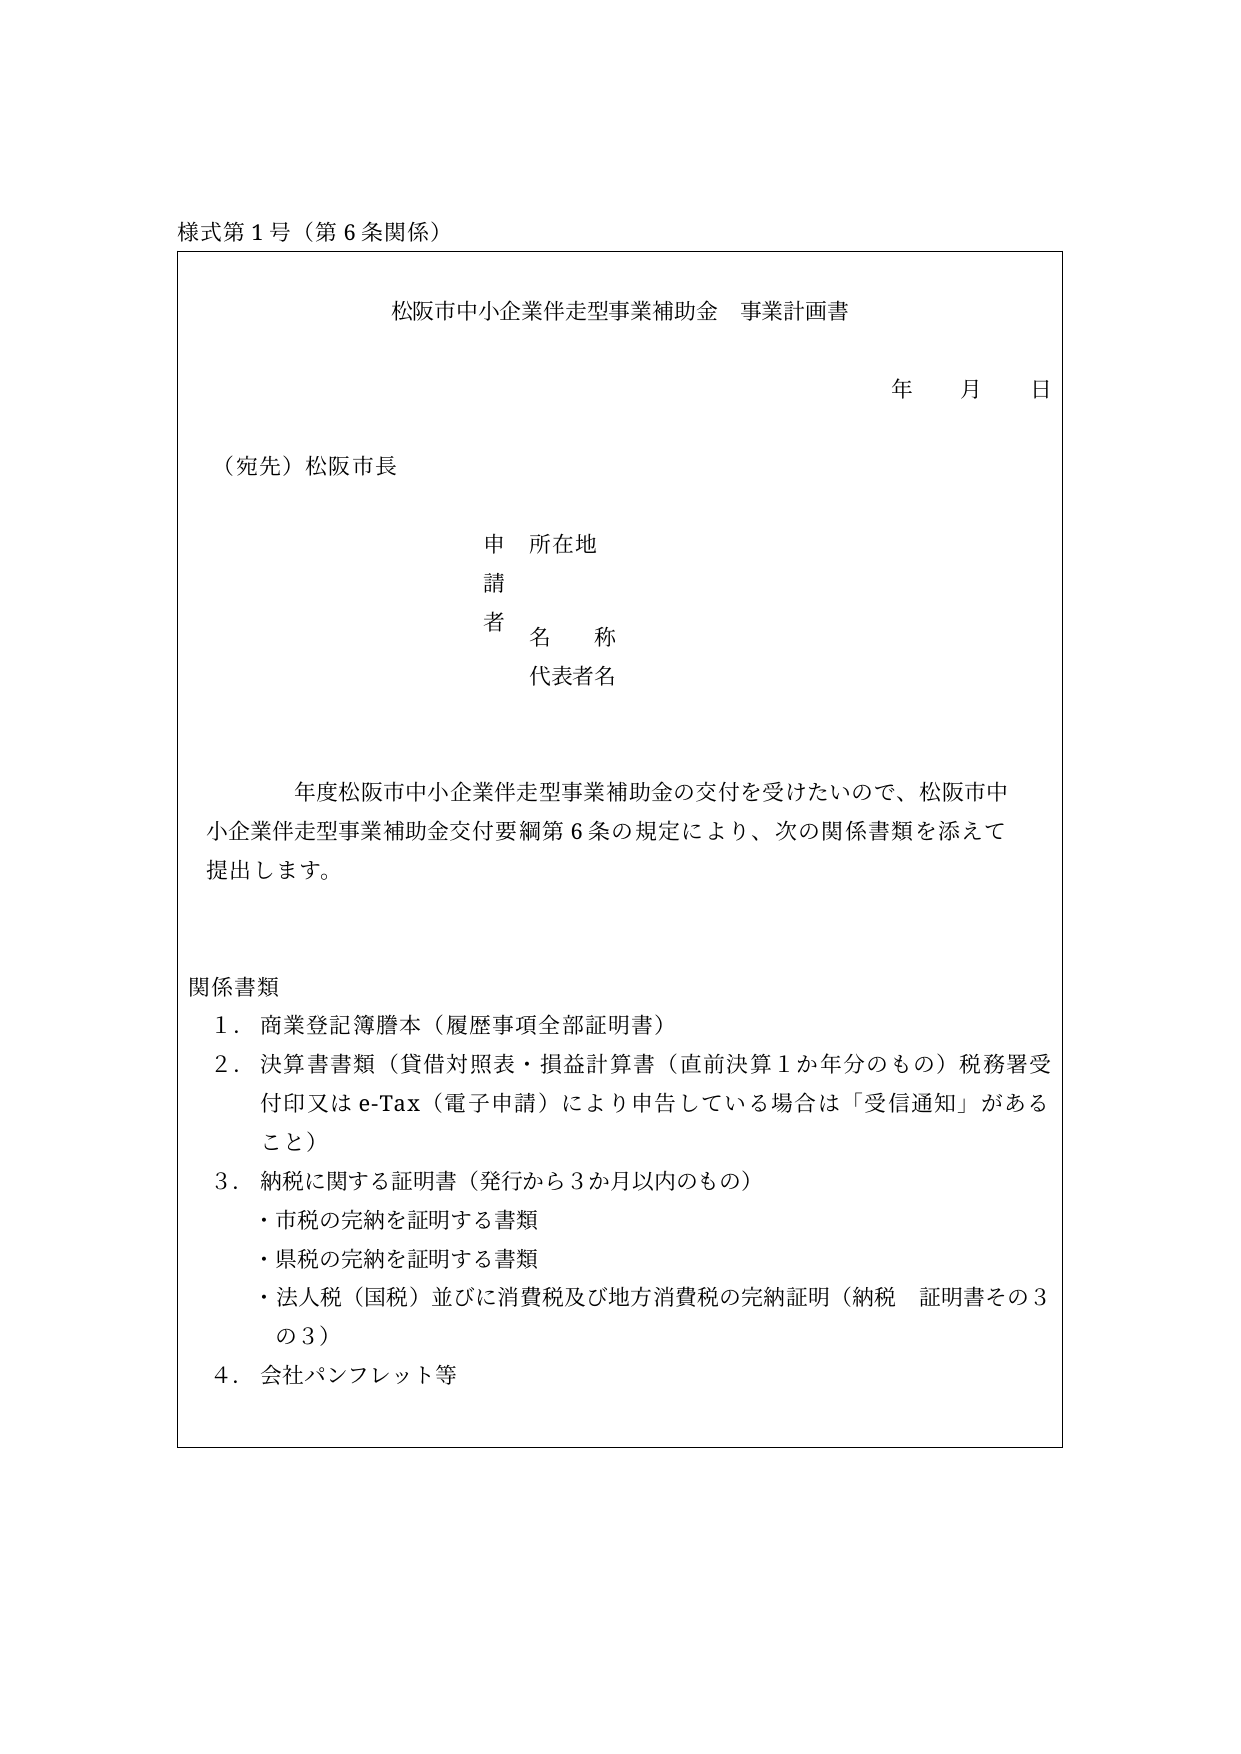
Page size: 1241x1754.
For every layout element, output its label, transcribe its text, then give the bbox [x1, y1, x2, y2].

table_header 松阪市中小企業伴走型事業補助金 事業計画書 年 月 日 （宛先）松阪市長 年度松阪市中小企業伴走型事業補助金の交付を受けたいので、松阪市中小企業伴走型事業補助金交付要綱第6条の規定により、次の関係書類を添えて提出します。 関係書類 商業登記簿謄本（履歴事項全部証明書） 決算書書類（貸借対照表・損益計算書（直前決算１か年分のもの）税務署受付印又はe-Tax（電子申請）により申告している場合は「受信通知」があること） 納税に関する証明書（発行から３か月以内のもの） ・市税の完納を証明する書類 ・県税の完納を証明する書類 ・法人税（国税）並びに消費税及び地方消費税の完納証明（納税 証明書その３の３） 会社パンフレット等 [178, 252, 1062, 1447]
text 様式第1号（第6条関係） [177, 212, 1063, 251]
